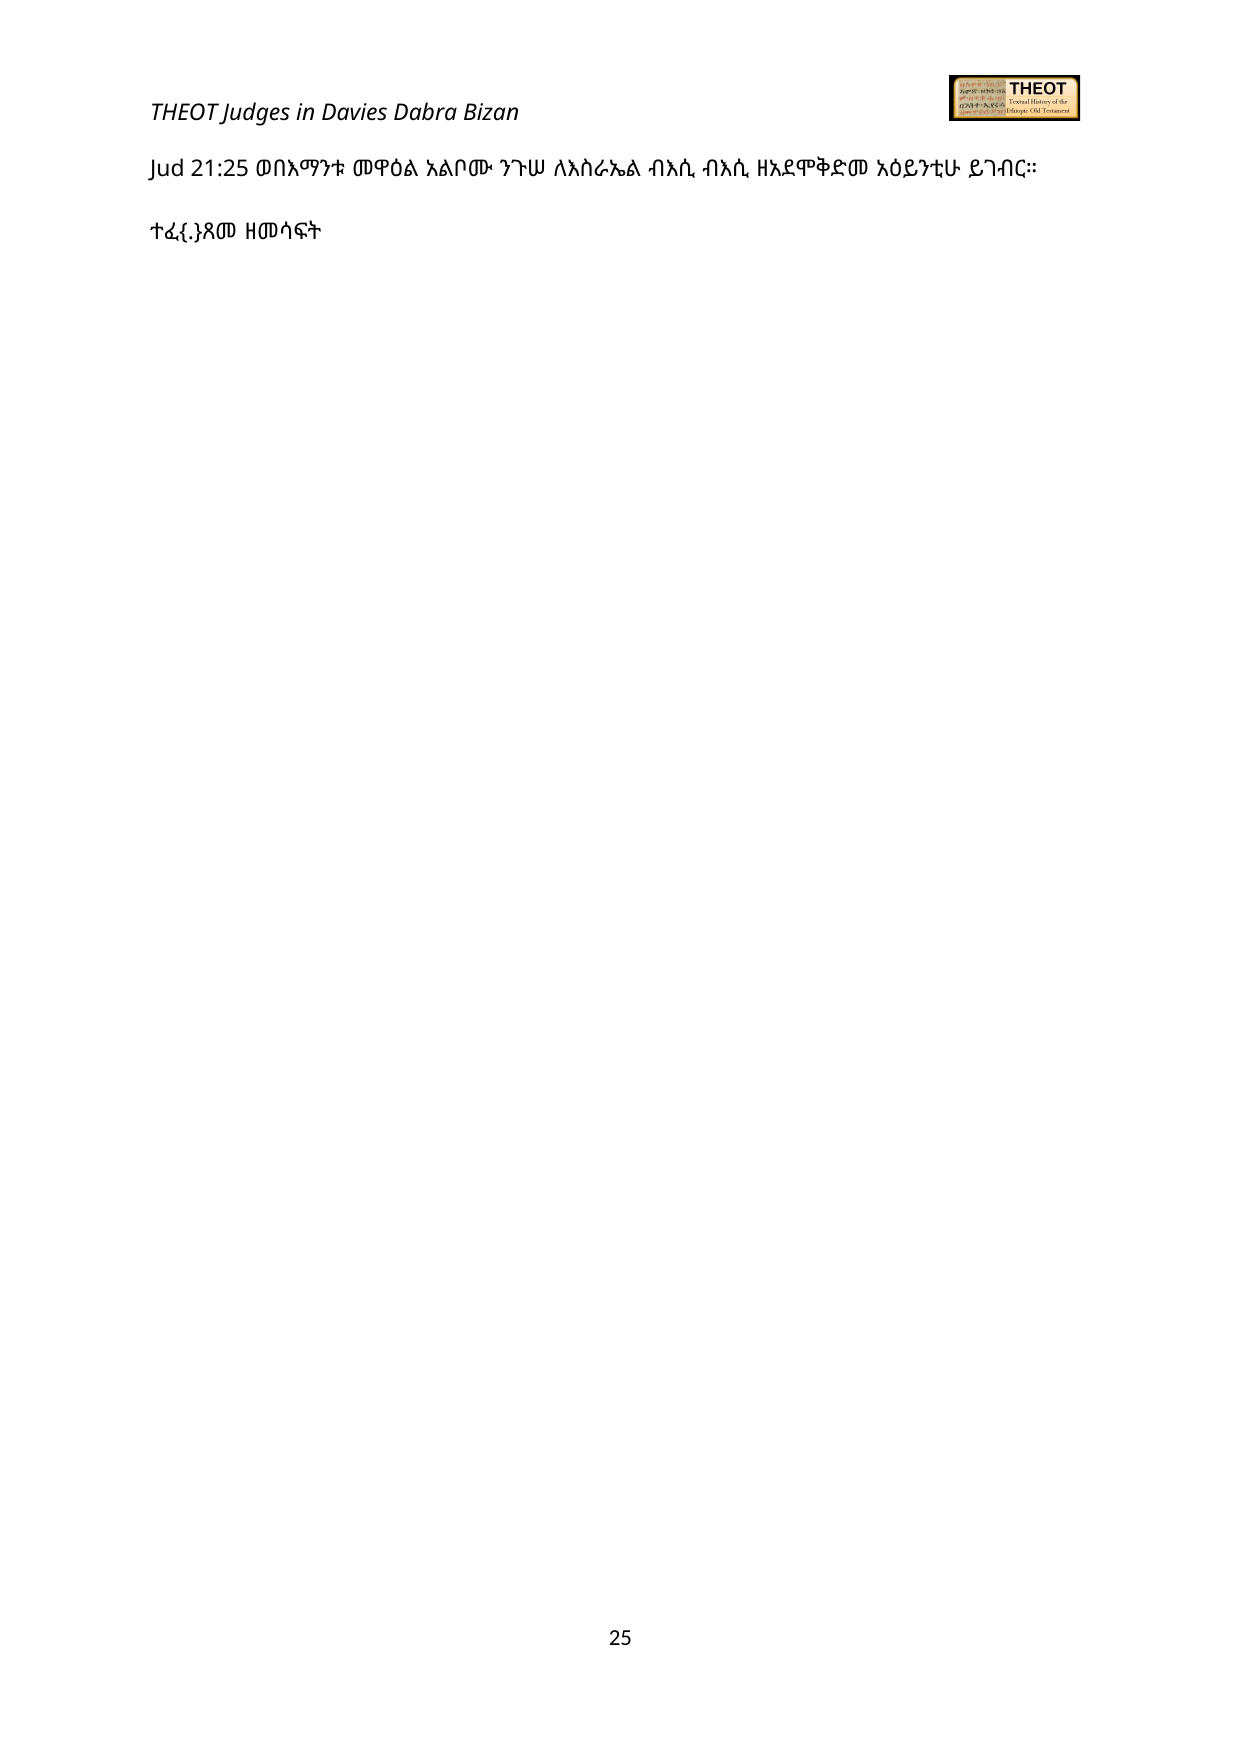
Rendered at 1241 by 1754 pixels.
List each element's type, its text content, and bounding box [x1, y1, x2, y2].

picture [949, 75, 1081, 121]
text ተፈ{.}ጸመ ዘመሳፍት [150, 215, 1090, 274]
text Jud 21:25 ወበእማንቱ መዋዕል አልቦሙ ንጉሠ ለእስራኤል ብእሲ ብእሲ ዘአደሞቅድመ አዕይንቲሁ ይገብር። [150, 152, 1090, 183]
